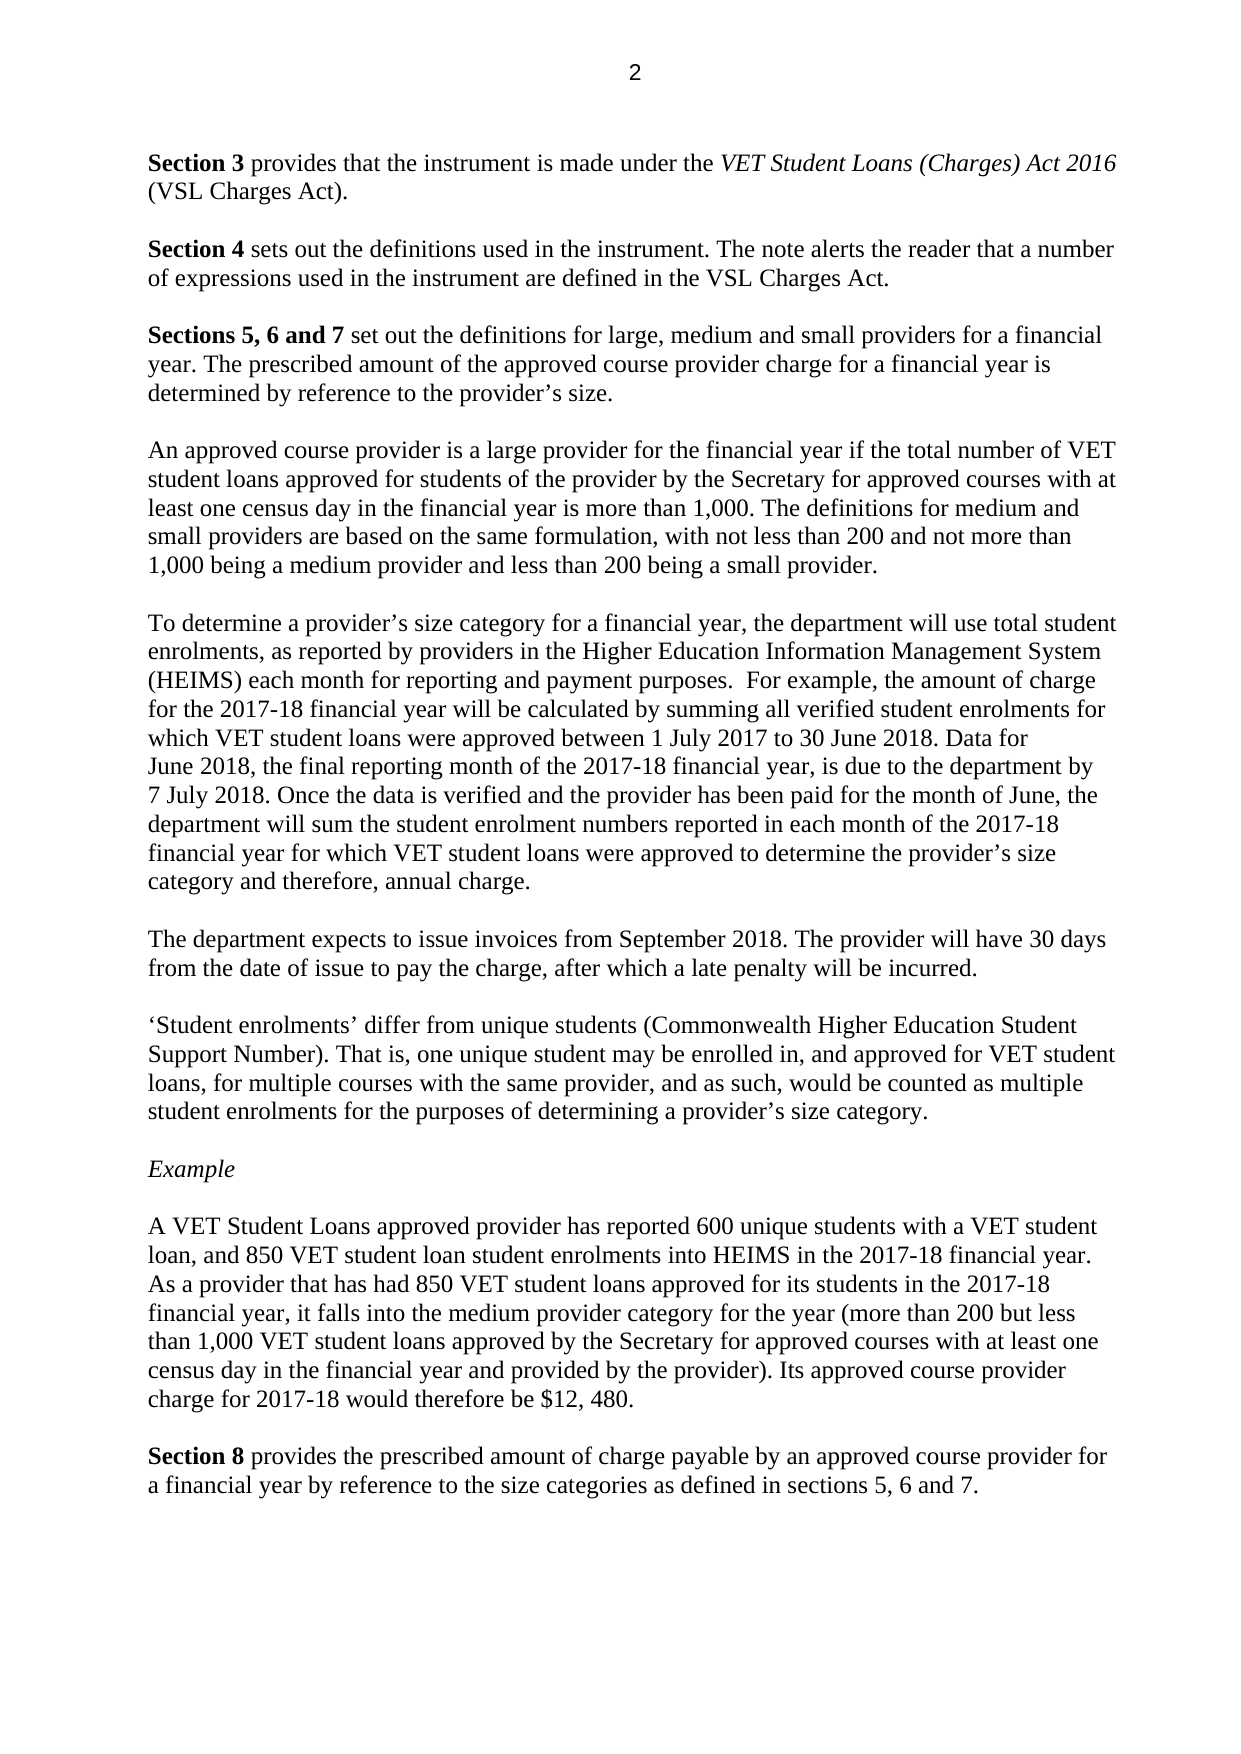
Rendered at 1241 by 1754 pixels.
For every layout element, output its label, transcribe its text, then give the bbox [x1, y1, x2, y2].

text The department expects to issue invoices from September 2018. The provider will have 30 days from the date of issue to pay the charge, after which a late penalty will be incurred. [148, 924, 1122, 981]
text Section 4 sets out the definitions used in the instrument. The note alerts the reader that a number of expressions used in the instrument are defined in the VSL Charges Act. [148, 234, 1122, 291]
text To determine a provider’s size category for a financial year, the department will use total student enrolments, as reported by providers in the Higher Education Information Management System (HEIMS) each month for reporting and payment purposes. For example, the amount of charge for the 2017-18 financial year will be calculated by summing all verified student enrolments for which VET student loans were approved between 1 July 2017 to 30 June 2018. Data for June 2018, the final reporting month of the 2017-18 financial year, is due to the department by 7 July 2018. Once the data is verified and the provider has been paid for the month of June, the department will sum the student enrolment numbers reported in each month of the 2017-18 financial year for which VET student loans were approved to determine the provider’s size category and therefore, annual charge. [148, 608, 1122, 895]
text ‘Student enrolments’ differ from unique students (Commonwealth Higher Education Student Support Number). That is, one unique student may be enrolled in, and approved for VET student loans, for multiple courses with the same provider, and as such, would be counted as multiple student enrolments for the purposes of determining a provider’s size category. [148, 1010, 1122, 1125]
text Example [148, 1154, 1122, 1183]
text A VET Student Loans approved provider has reported 600 unique students with a VET student loan, and 850 VET student loan student enrolments into HEIMS in the 2017-18 financial year. As a provider that has had 850 VET student loans approved for its students in the 2017-18 financial year, it falls into the medium provider category for the year (more than 200 but less than 1,000 VET student loans approved by the Secretary for approved courses with at least one census day in the financial year and provided by the provider). Its approved course provider charge for 2017-18 would therefore be $12, 480. [148, 1211, 1122, 1413]
text Section 8 provides the prescribed amount of charge payable by an approved course provider for a financial year by reference to the size categories as defined in sections 5, 6 and 7. [148, 1441, 1122, 1499]
text Sections 5, 6 and 7 set out the definitions for large, medium and small providers for a financial year. The prescribed amount of the approved course provider charge for a financial year is determined by reference to the provider’s size. [148, 320, 1122, 406]
text Section 3 provides that the instrument is made under the VET Student Loans (Charges) Act 2016 (VSL Charges Act). [148, 148, 1122, 205]
text An approved course provider is a large provider for the financial year if the total number of VET student loans approved for students of the provider by the Secretary for approved courses with at least one census day in the financial year is more than 1,000. The definitions for medium and small providers are based on the same formulation, with not less than 200 and not more than 1,000 being a medium provider and less than 200 being a small provider. [148, 435, 1122, 579]
